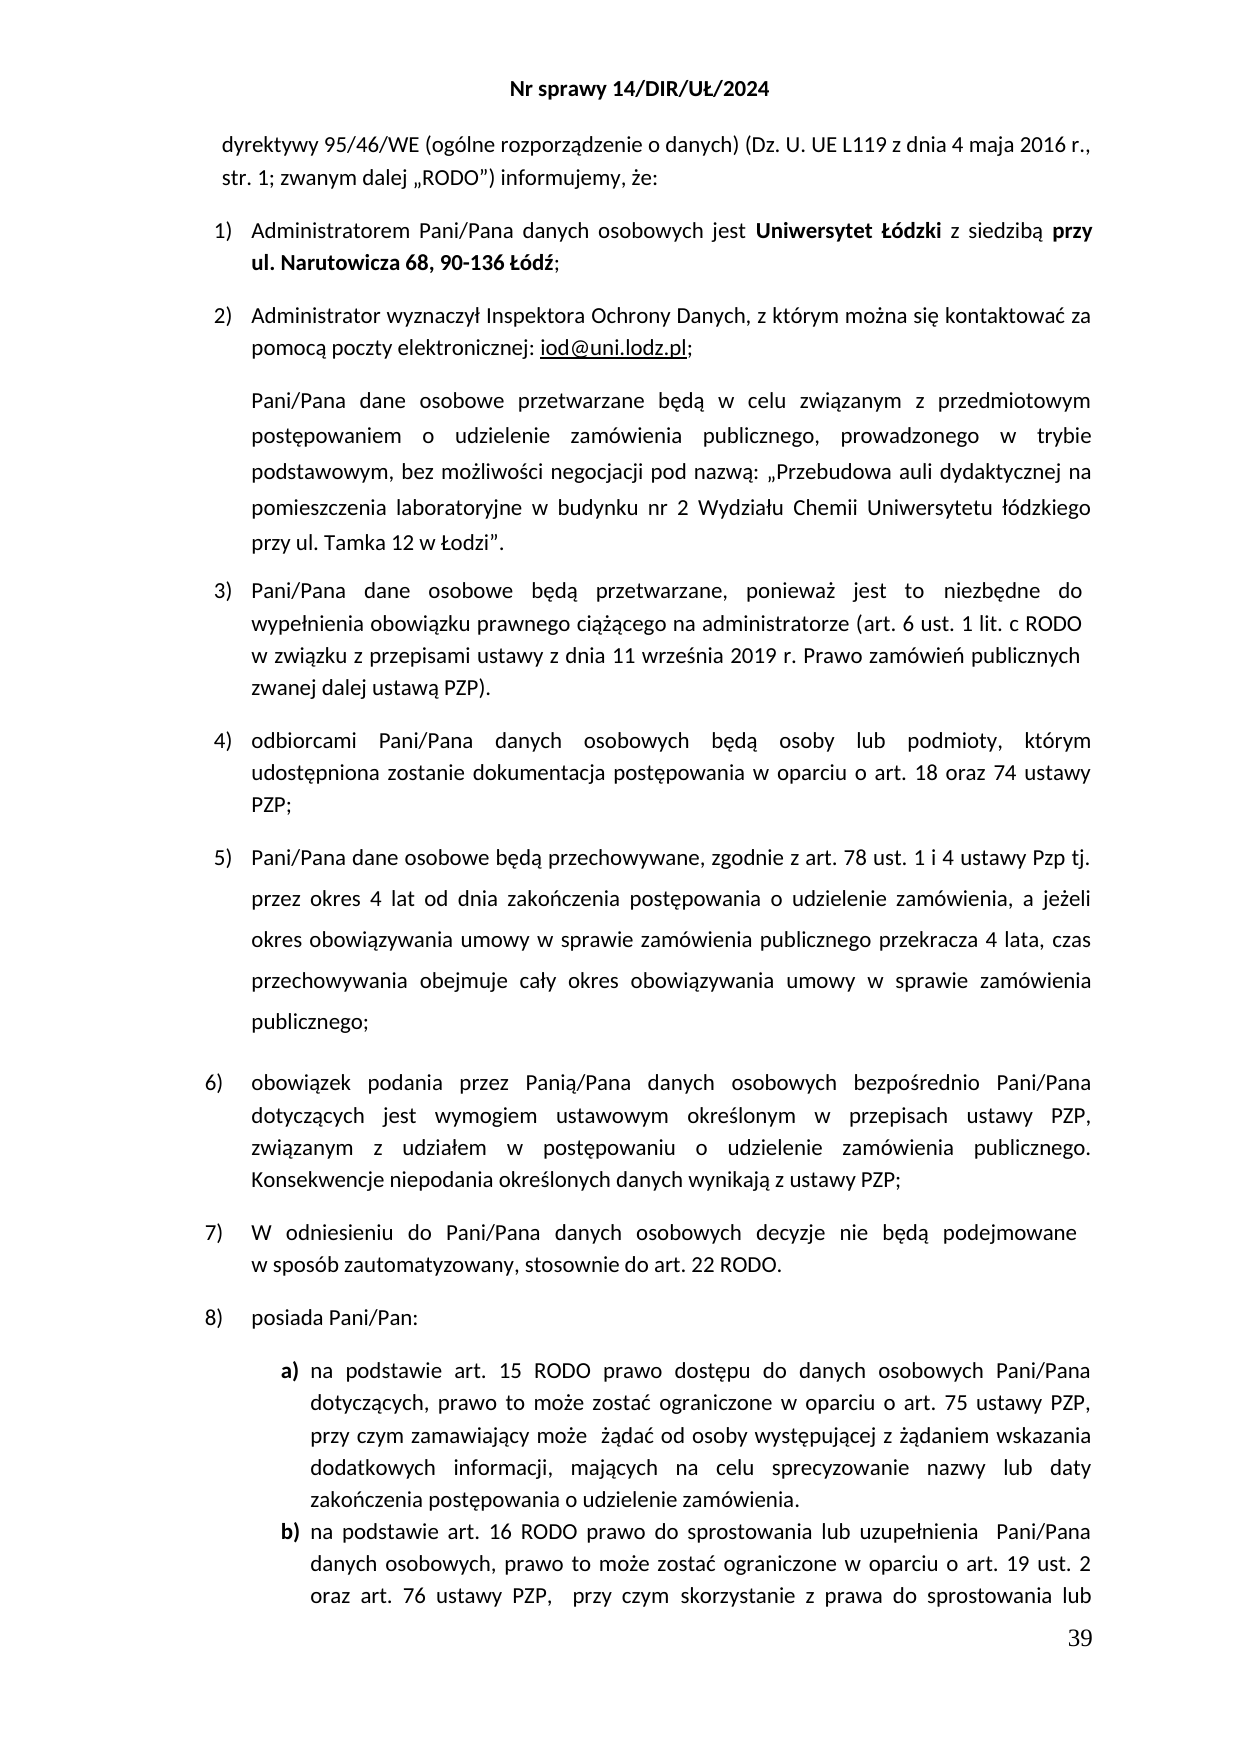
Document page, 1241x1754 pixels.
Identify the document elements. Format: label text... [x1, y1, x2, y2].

list Administrator wyznaczył Inspektora Ochrony Danych, z którym można się kontaktować za pomocą poczty elektronicznej: iod@uni.lodz.pl; [214, 301, 1092, 361]
list odbiorcami Pani/Pana danych osobowych będą osoby lub podmioty, którym udostępniona zostanie dokumentacja postępowania w oparciu o art. 18 oraz 74 ustawy PZP; [214, 726, 1092, 818]
text Pani/Pana dane osobowe przetwarzane będą w celu związanym z przedmiotowym postępowaniem o udzielenie zamówienia publicznego, prowadzonego w trybie podstawowym, bez możliwości negocjacji pod nazwą: „Przebudowa auli dydaktycznej na pomieszczenia laboratoryjne w budynku nr 2 Wydziału Chemii Uniwersytetu łódzkiego przy ul. Tamka 12 w Łodzi”. [251, 386, 1092, 564]
list na podstawie art. 15 RODO prawo dostępu do danych osobowych Pani/Pana dotyczących, prawo to może zostać ograniczone w oparciu o art. 75 ustawy PZP, przy czym zamawiający może żądać od osoby występującej z żądaniem wskazania dodatkowych informacji, mających na celu sprecyzowanie nazwy lub daty zakończenia postępowania o udzielenie zamówienia. [281, 1356, 1092, 1513]
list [184, 131, 1092, 191]
list Administratorem Pani/Pana danych osobowych jest Uniwersytet Łódzki z siedzibą przy ul. Narutowicza 68, 90-136 Łódź; [214, 216, 1092, 276]
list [281, 1517, 1092, 1610]
list Pani/Pana dane osobowe będą przechowywane, zgodnie z art. 78 ust. 1 i 4 ustawy Pzp tj. przez okres 4 lat od dnia zakończenia postępowania o udzielenie zamówienia, a jeżeli okres obowiązywania umowy w sprawie zamówienia publicznego przekracza 4 lata, czas przechowywania obejmuje cały okres obowiązywania umowy w sprawie zamówienia publicznego; [214, 843, 1092, 1042]
list obowiązek podania przez Panią/Pana danych osobowych bezpośrednio Pani/Pana dotyczących jest wymogiem ustawowym określonym w przepisach ustawy PZP, związanym z udziałem w postępowaniu o udzielenie zamówienia publicznego. Konsekwencje niepodania określonych danych wynikają z ustawy PZP; [204, 1068, 1092, 1193]
list Pani/Pana dane osobowe będą przetwarzane, ponieważ jest to niezbędne do wypełnienia obowiązku prawnego ciążącego na administratorze (art. 6 ust. 1 lit. c RODO w związku z przepisami ustawy z dnia 11 września 2019 r. Prawo zamówień publicznych zwanej dalej ustawą PZP). [214, 577, 1082, 701]
list posiada Pani/Pan: [204, 1303, 1092, 1331]
list W odniesieniu do Pani/Pana danych osobowych decyzje nie będą podejmowane w sposób zautomatyzowany, stosownie do art. 22 RODO. [204, 1218, 1092, 1278]
